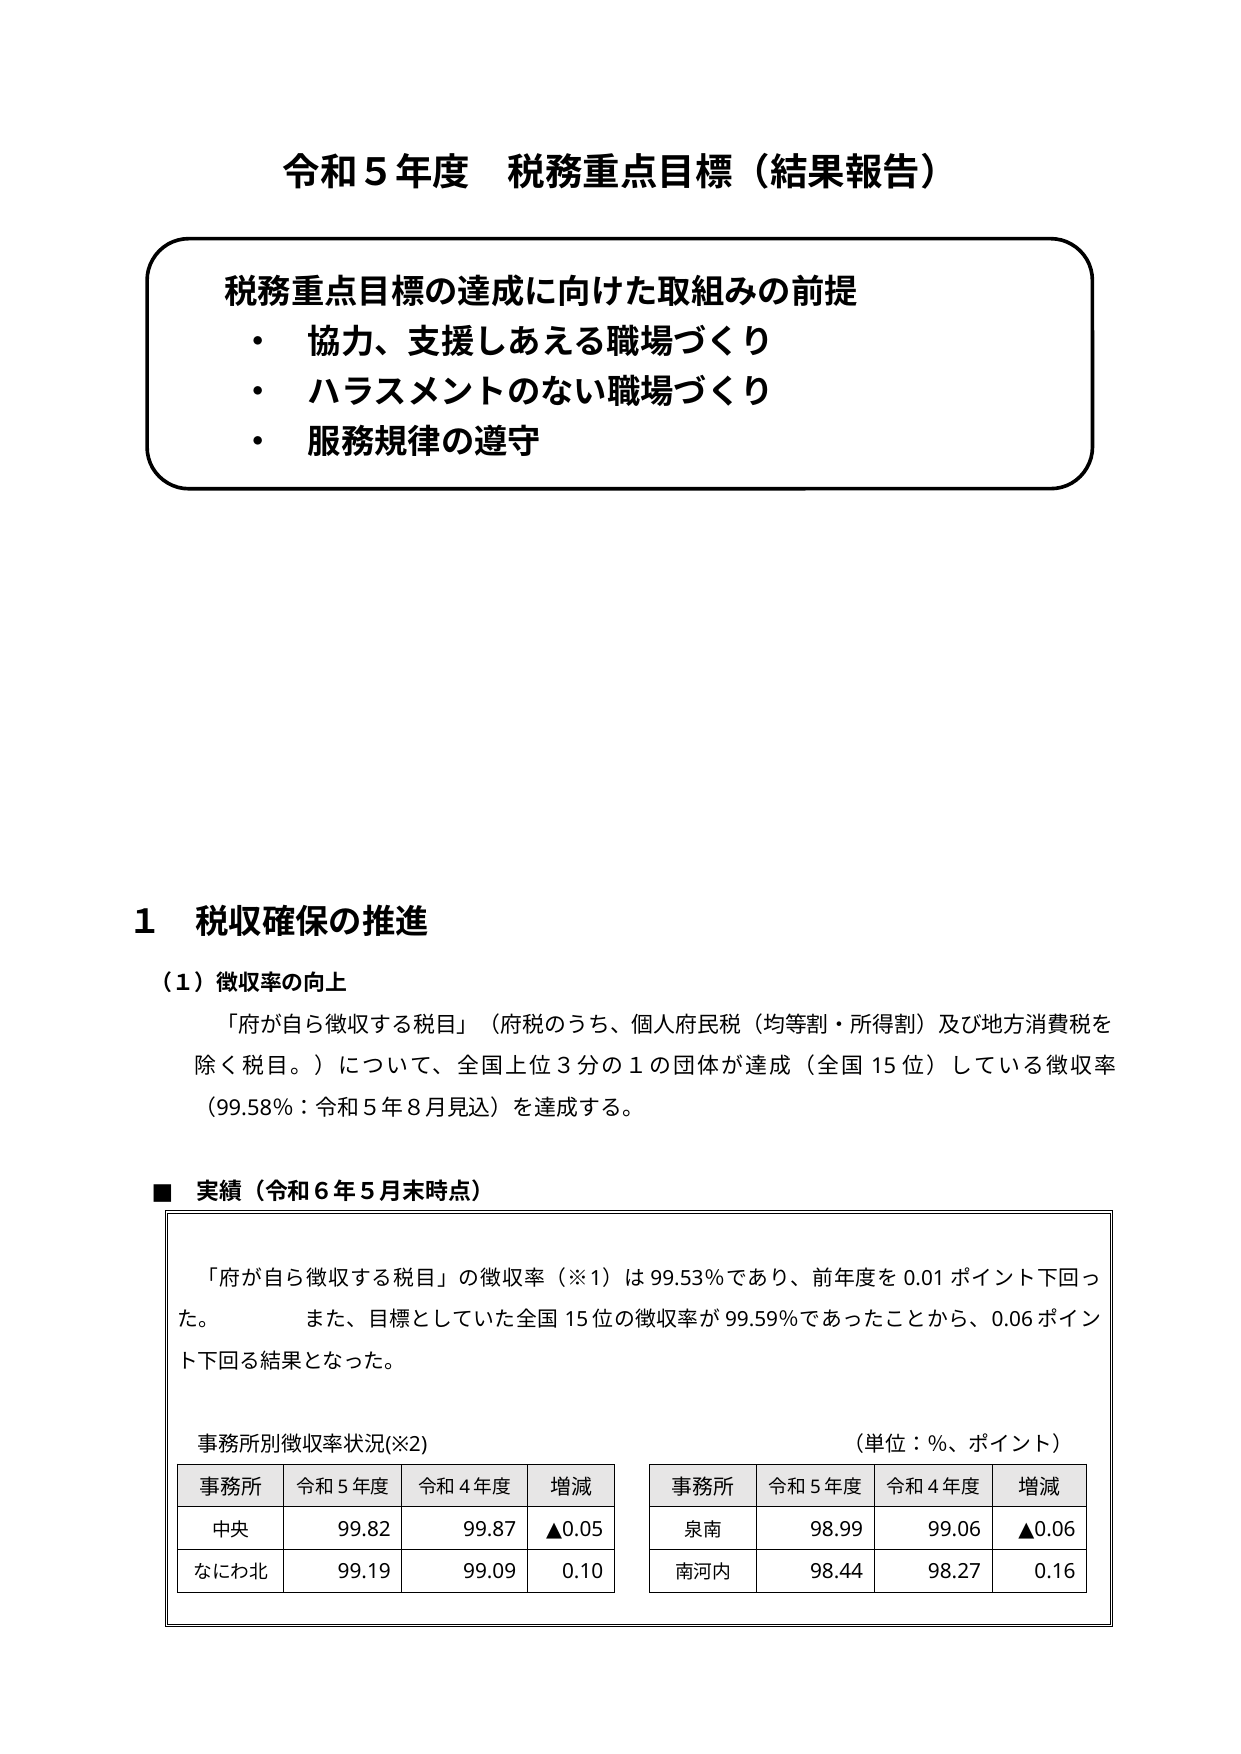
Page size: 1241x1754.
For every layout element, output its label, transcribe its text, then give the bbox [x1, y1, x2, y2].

text 令和５年度 税務重点目標（結果報告） [118, 127, 1122, 210]
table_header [118, 210, 1122, 1627]
